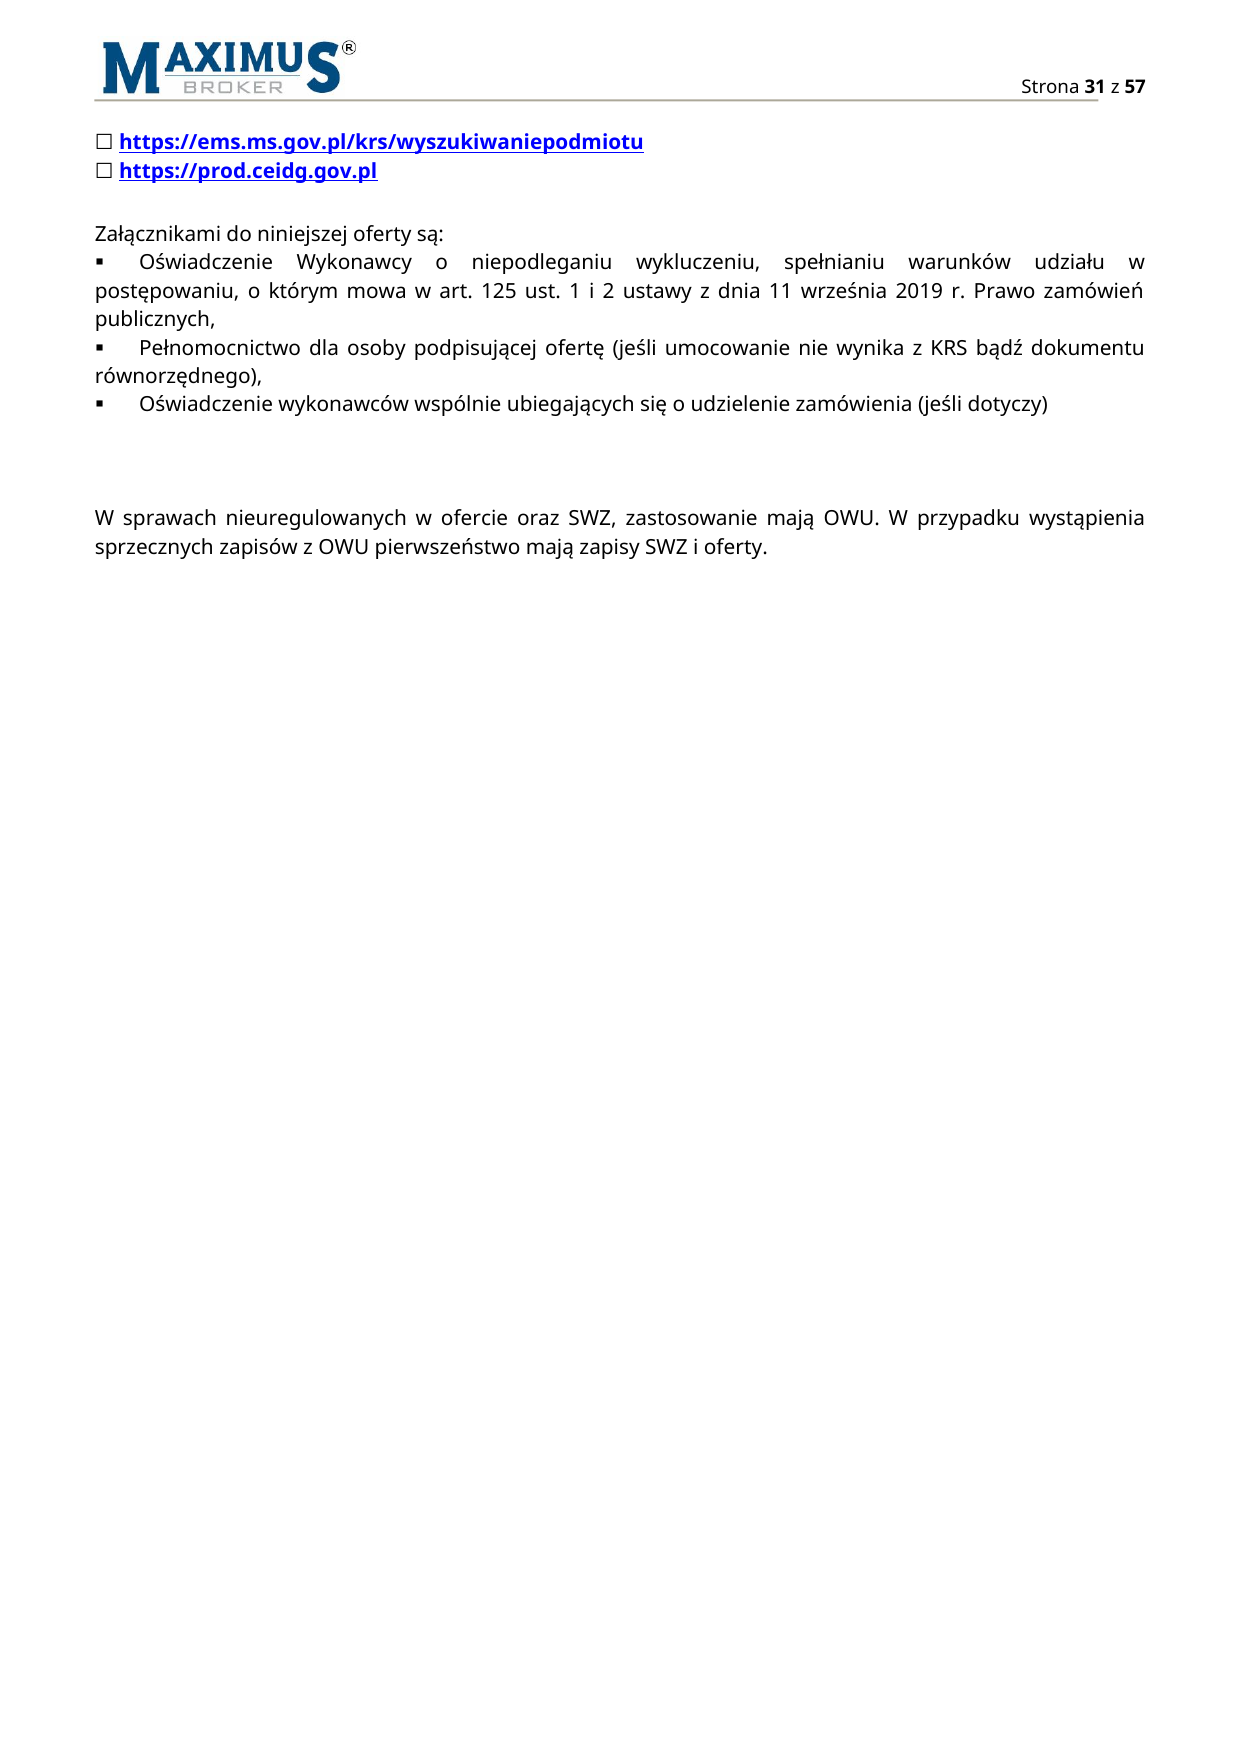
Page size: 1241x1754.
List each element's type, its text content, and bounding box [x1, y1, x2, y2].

text https://ems.ms.gov.pl/krs/wyszukiwaniepodmiotu [94, 127, 1146, 156]
list Oświadczenie Wykonawcy o niepodleganiu wykluczeniu, spełnianiu warunków udziału w postępowaniu, o którym mowa w art. 125 ust. 1 i 2 ustawy z dnia 11 września 2019 r. Prawo zamówień publicznych, [94, 247, 1146, 333]
picture [97, 36, 362, 98]
text Załącznikami do niniejszej oferty są: [94, 219, 1146, 247]
list Pełnomocnictwo dla osoby podpisującej ofertę (jeśli umocowanie nie wynika z KRS bądź dokumentu równorzędnego), [94, 333, 1146, 389]
list Oświadczenie wykonawców wspólnie ubiegających się o udzielenie zamówienia (jeśli dotyczy) [94, 389, 1146, 418]
text https://prod.ceidg.gov.pl [94, 156, 1146, 184]
text W sprawach nieuregulowanych w ofercie oraz SWZ, zastosowanie mają OWU. W przypadku wystąpienia sprzecznych zapisów z OWU pierwszeństwo mają zapisy SWZ i oferty. [94, 503, 1146, 560]
